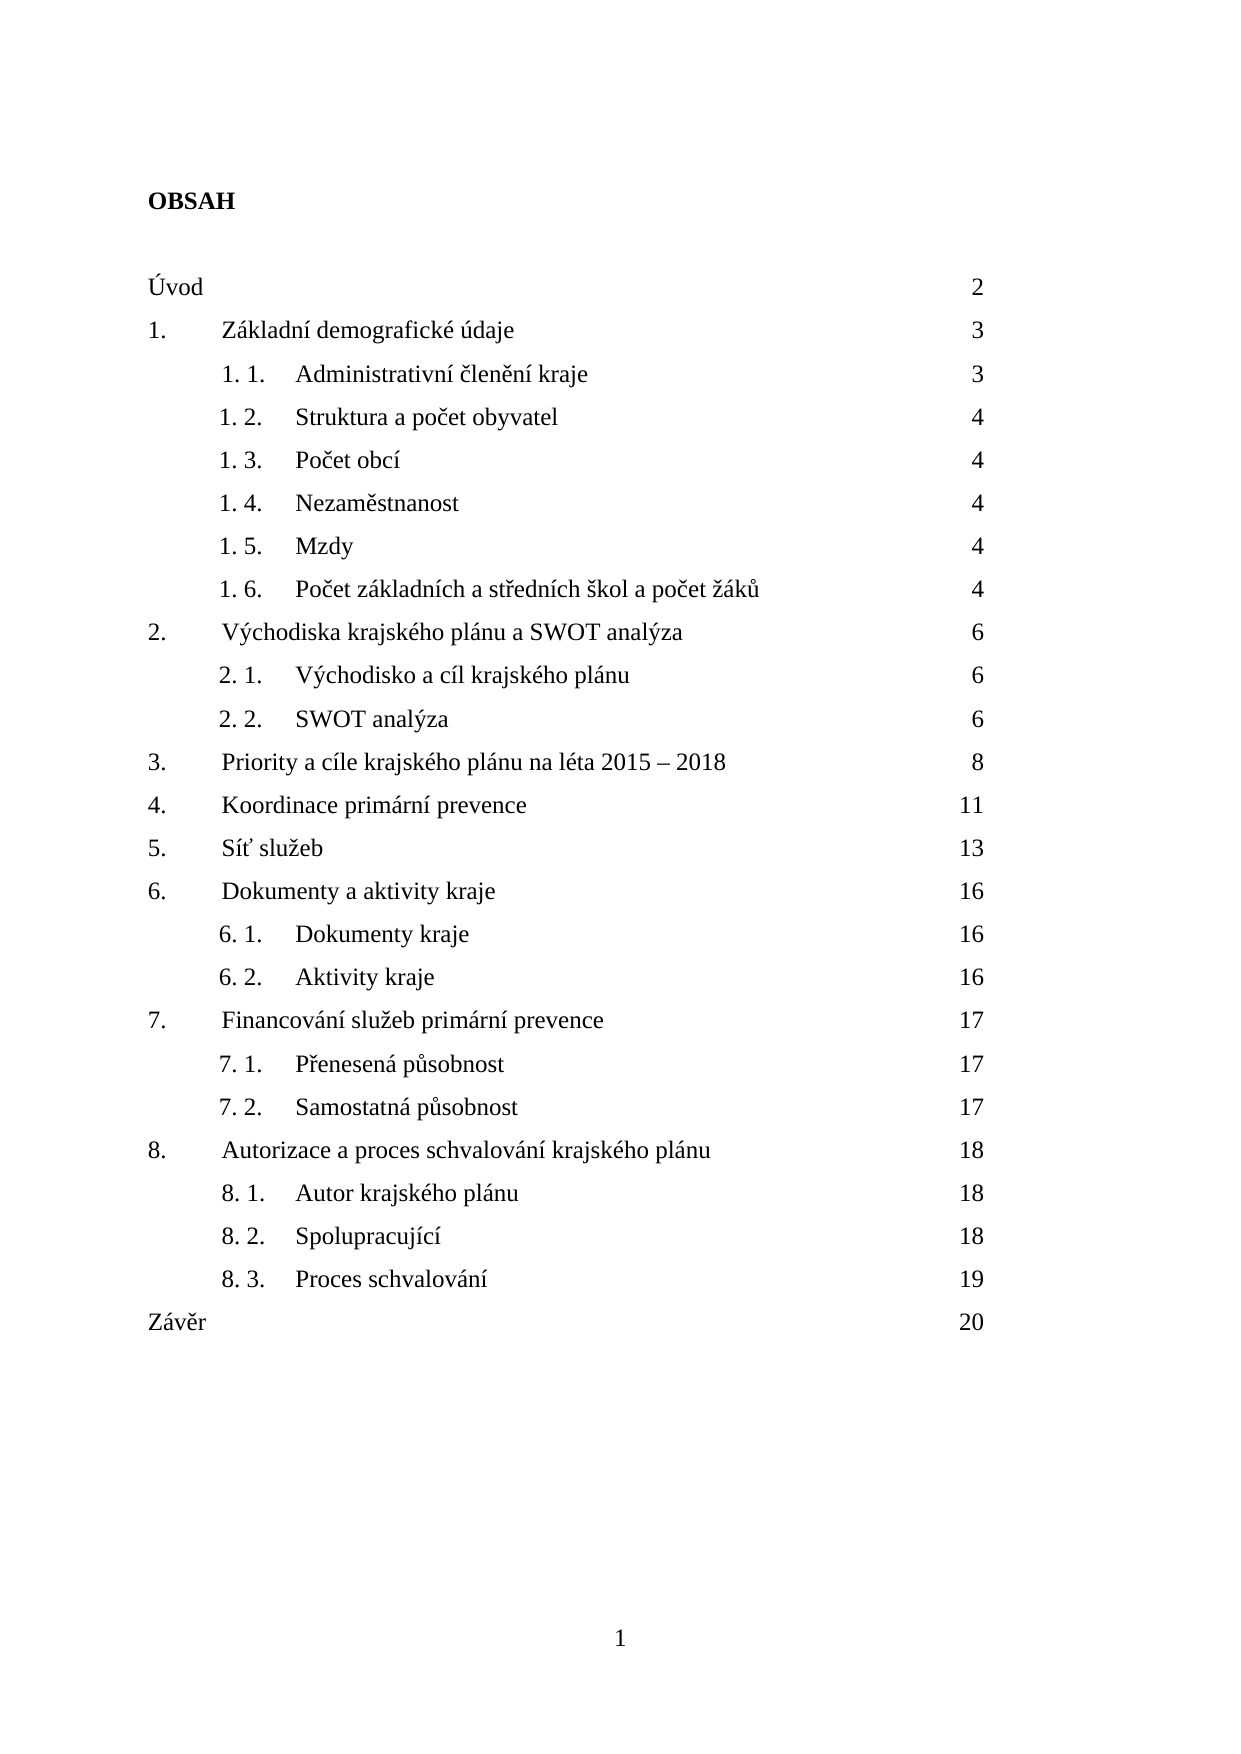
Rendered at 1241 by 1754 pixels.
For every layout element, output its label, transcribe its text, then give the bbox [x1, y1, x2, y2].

text 8. Autorizace a proces schvalování krajského plánu 18 [148, 1135, 1099, 1164]
text 6. Dokumenty a aktivity kraje 16 [148, 876, 1099, 905]
text 7. 2. Samostatná působnost 17 [218, 1092, 1099, 1121]
text Závěr 20 [148, 1307, 1093, 1369]
text 8. 2. Spolupracující 18 [148, 1221, 1099, 1250]
text 6. 1. Dokumenty kraje 16 [218, 919, 1099, 948]
text 8. 1. Autor krajského plánu 18 [148, 1178, 1099, 1207]
text 7. Financování služeb primární prevence 17 [148, 1006, 1099, 1034]
text 1. 1. Administrativní členění kraje 3 [221, 359, 1099, 387]
text 8. 3. Proces schvalování 19 [148, 1264, 1099, 1293]
text 2. 1. Východisko a cíl krajského plánu 6 [218, 661, 1099, 689]
text 1. 5. Mzdy 4 [218, 531, 1099, 560]
text 5. Síť služeb 13 [148, 833, 1099, 862]
text 1. 3. Počet obcí 4 [218, 445, 1099, 474]
text 1. 6. Počet základních a středních škol a počet žáků 4 [218, 574, 1099, 603]
text 1. 2. Struktura a počet obyvatel 4 [218, 402, 1099, 431]
text 7. 1. Přenesená působnost 17 [218, 1049, 1099, 1077]
text 3. Priority a cíle krajského plánu na léta 2015 – 2018 8 [148, 747, 1099, 776]
text 6. 2. Aktivity kraje 16 [218, 962, 1099, 991]
text 2. 2. SWOT analýza 6 [218, 704, 1099, 732]
text 4. Koordinace primární prevence 11 [148, 790, 1099, 819]
text 1. Základní demografické údaje 3 [148, 316, 1099, 344]
text Úvod 2 [148, 272, 1086, 301]
text 1. 4. Nezaměstnanost 4 [218, 488, 1099, 517]
text OBSAH [148, 186, 1099, 215]
text 2. Východiska krajského plánu a SWOT analýza 6 [148, 617, 1099, 646]
